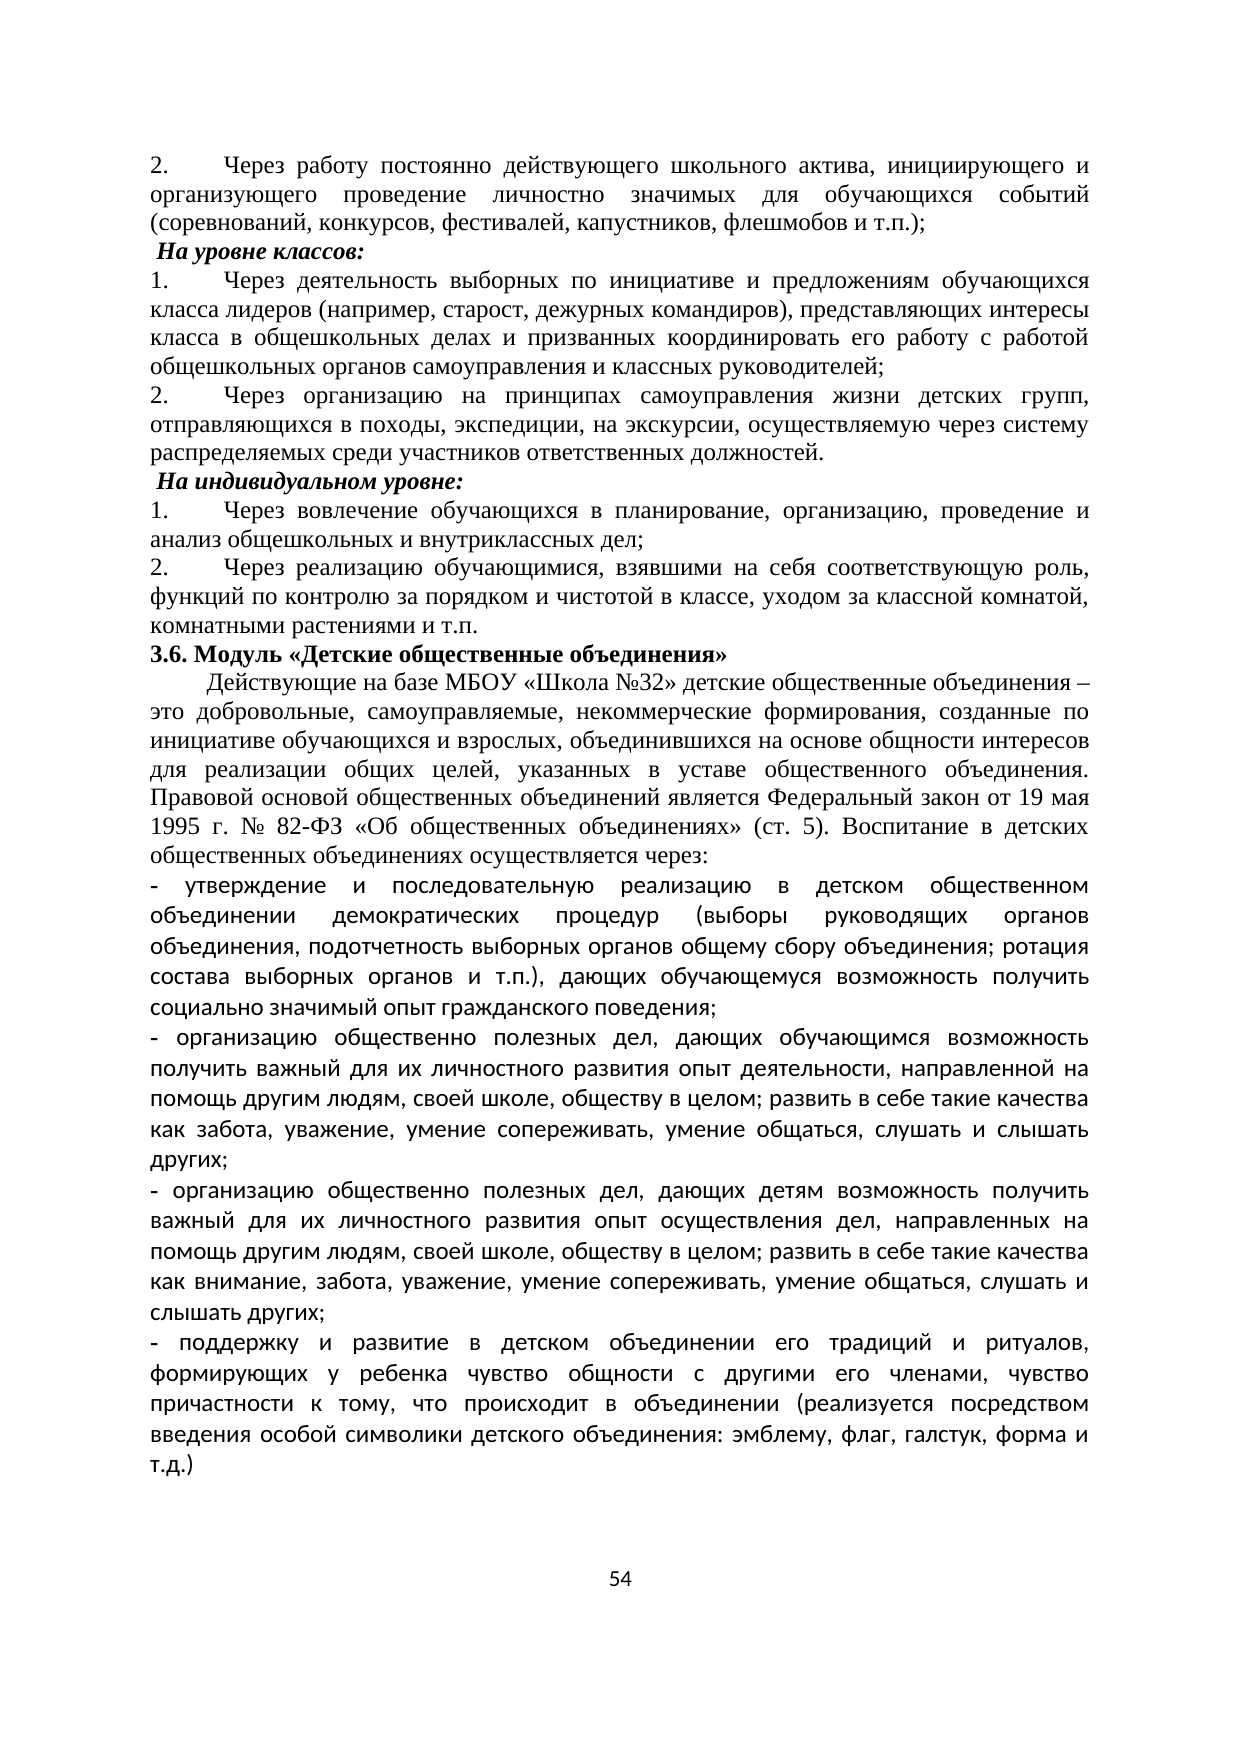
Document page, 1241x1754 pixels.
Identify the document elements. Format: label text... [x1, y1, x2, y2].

text - утверждение и последовательную реализацию в детском общественном объединении демократических процедур (выборы руководящих органов объединения, подотчетность выборных органов общему сбору объединения; ротация состава выборных органов и т.п.), дающих обучающемуся возможность получить социально значимый опыт гражданского поведения; [150, 869, 1090, 1021]
text Действующие на базе МБОУ «Школа №32» детские общественные объединения – это добровольные, самоуправляемые, некоммерческие формирования, созданные по инициативе обучающихся и взрослых, объединившихся на основе общности интересов для реализации общих целей, указанных в уставе общественного объединения. Правовой основой общественных объединений является Федеральный закон от 19 мая 1995 г. № 82-ФЗ «Об общественных объединениях» (ст. 5). Воспитание в детских общественных объединениях осуществляется через: [150, 667, 1090, 869]
text - организацию общественно полезных дел, дающих обучающимся возможность получить важный для их личностного развития опыт деятельности, направленной на помощь другим людям, своей школе, обществу в целом; развить в себе такие качества как забота, уважение, умение сопереживать, умение общаться, слушать и слышать других; [150, 1021, 1090, 1174]
text 3.6. Модуль «Детские общественные объединения» [150, 639, 1090, 667]
text 2. Через реализацию обучающимися, взявшими на себя соответствующую роль, функций по контролю за порядком и чистотой в классе, уходом за классной комнатой, комнатными растениями и т.п. [150, 552, 1090, 639]
text - поддержку и развитие в детском объединении его традиций и ритуалов, формирующих у ребенка чувство общности с другими его членами, чувство причастности к тому, что происходит в объединении (реализуется посредством введения особой символики детского объединения: эмблему, флаг, галстук, форма и т.д.) [150, 1327, 1090, 1479]
text 2. Через работу постоянно действующего школьного актива, инициирующего и организующего проведение личностно значимых для обучающихся событий (соревнований, конкурсов, фестивалей, капустников, флешмобов и т.п.); [150, 150, 1090, 236]
text На индивидуальном уровне: [150, 466, 1090, 495]
text 2. Через организацию на принципах самоуправления жизни детских групп, отправляющихся в походы, экспедиции, на экскурсии, осуществляемую через систему распределяемых среди участников ответственных должностей. [150, 380, 1090, 466]
text 1. Через деятельность выборных по инициативе и предложениям обучающихся класса лидеров (например, старост, дежурных командиров), представляющих интересы класса в общешкольных делах и призванных координировать его работу с работой общешкольных органов самоуправления и классных руководителей; [150, 265, 1090, 380]
text - организацию общественно полезных дел, дающих детям возможность получить важный для их личностного развития опыт осуществления дел, направленных на помощь другим людям, своей школе, обществу в целом; развить в себе такие качества как внимание, забота, уважение, умение сопереживать, умение общаться, слушать и слышать других; [150, 1174, 1090, 1327]
text 1. Через вовлечение обучающихся в планирование, организацию, проведение и анализ общешкольных и внутриклассных дел; [150, 495, 1090, 552]
text На уровне классов: [150, 236, 1090, 265]
